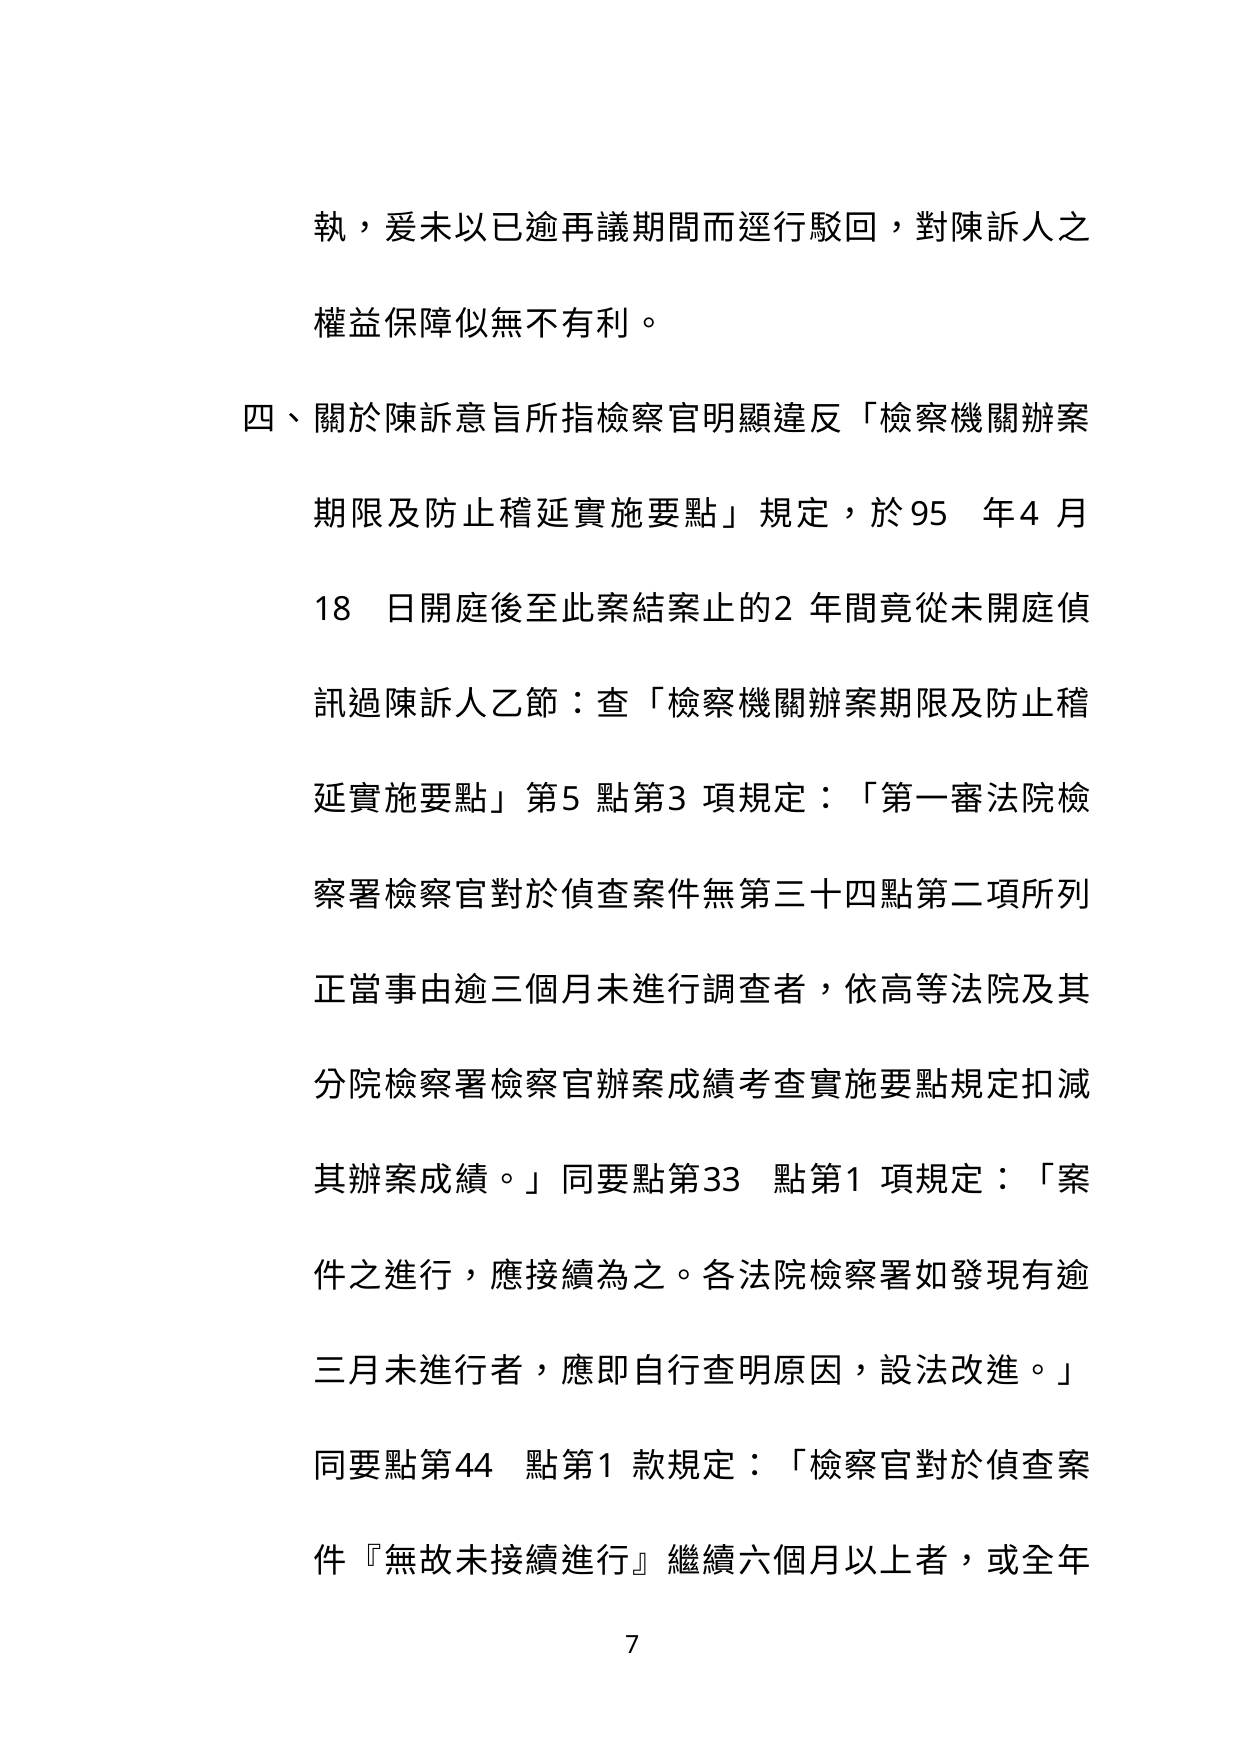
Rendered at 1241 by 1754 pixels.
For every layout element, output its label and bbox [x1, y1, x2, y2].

subtitle [208, 178, 1092, 368]
subtitle [208, 368, 1092, 1606]
